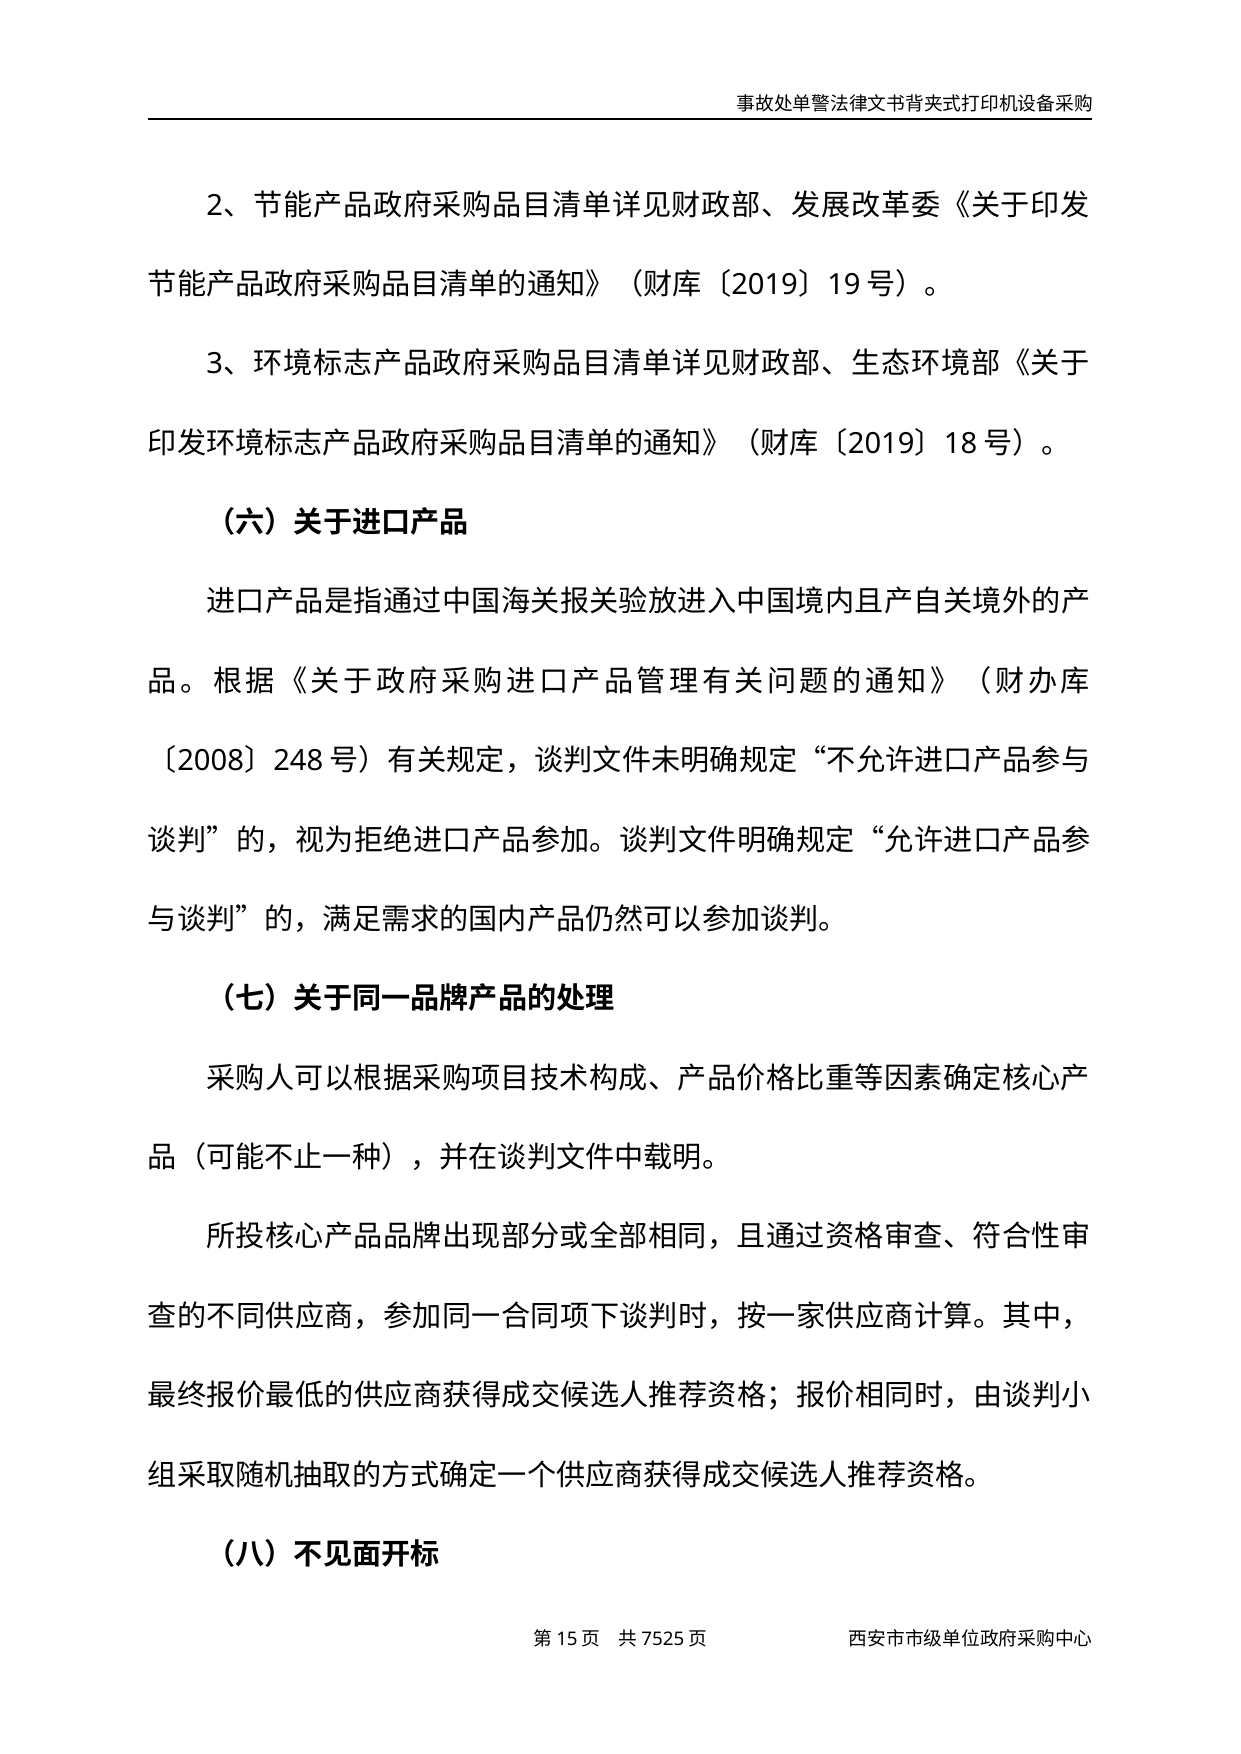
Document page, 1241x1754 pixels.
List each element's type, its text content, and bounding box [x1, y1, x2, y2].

text 2、节能产品政府采购品目清单详见财政部、发展改革委《关于印发节能产品政府采购品目清单的通知》（财库〔2019〕19号）。 [148, 163, 1092, 321]
text 所投核心产品品牌出现部分或全部相同，且通过资格审查、符合性审查的不同供应商，参加同一合同项下谈判时，按一家供应商计算。其中，最终报价最低的供应商获得成交候选人推荐资格；报价相同时，由谈判小组采取随机抽取的方式确定一个供应商获得成交候选人推荐资格。 [148, 1194, 1092, 1512]
text （六）关于进口产品 [148, 480, 1092, 559]
text 进口产品是指通过中国海关报关验放进入中国境内且产自关境外的产品。根据《关于政府采购进口产品管理有关问题的通知》（财办库〔2008〕248号）有关规定，谈判文件未明确规定“不允许进口产品参与谈判”的，视为拒绝进口产品参加。谈判文件明确规定“允许进口产品参与谈判”的，满足需求的国内产品仍然可以参加谈判。 [148, 559, 1092, 956]
text 采购人可以根据采购项目技术构成、产品价格比重等因素确定核心产品（可能不止一种），并在谈判文件中载明。 [148, 1036, 1092, 1194]
text （八）不见面开标 [148, 1512, 1092, 1591]
text 3、环境标志产品政府采购品目清单详见财政部、生态环境部《关于印发环境标志产品政府采购品目清单的通知》（财库〔2019〕18号）。 [148, 321, 1092, 480]
text （七）关于同一品牌产品的处理 [148, 956, 1092, 1036]
